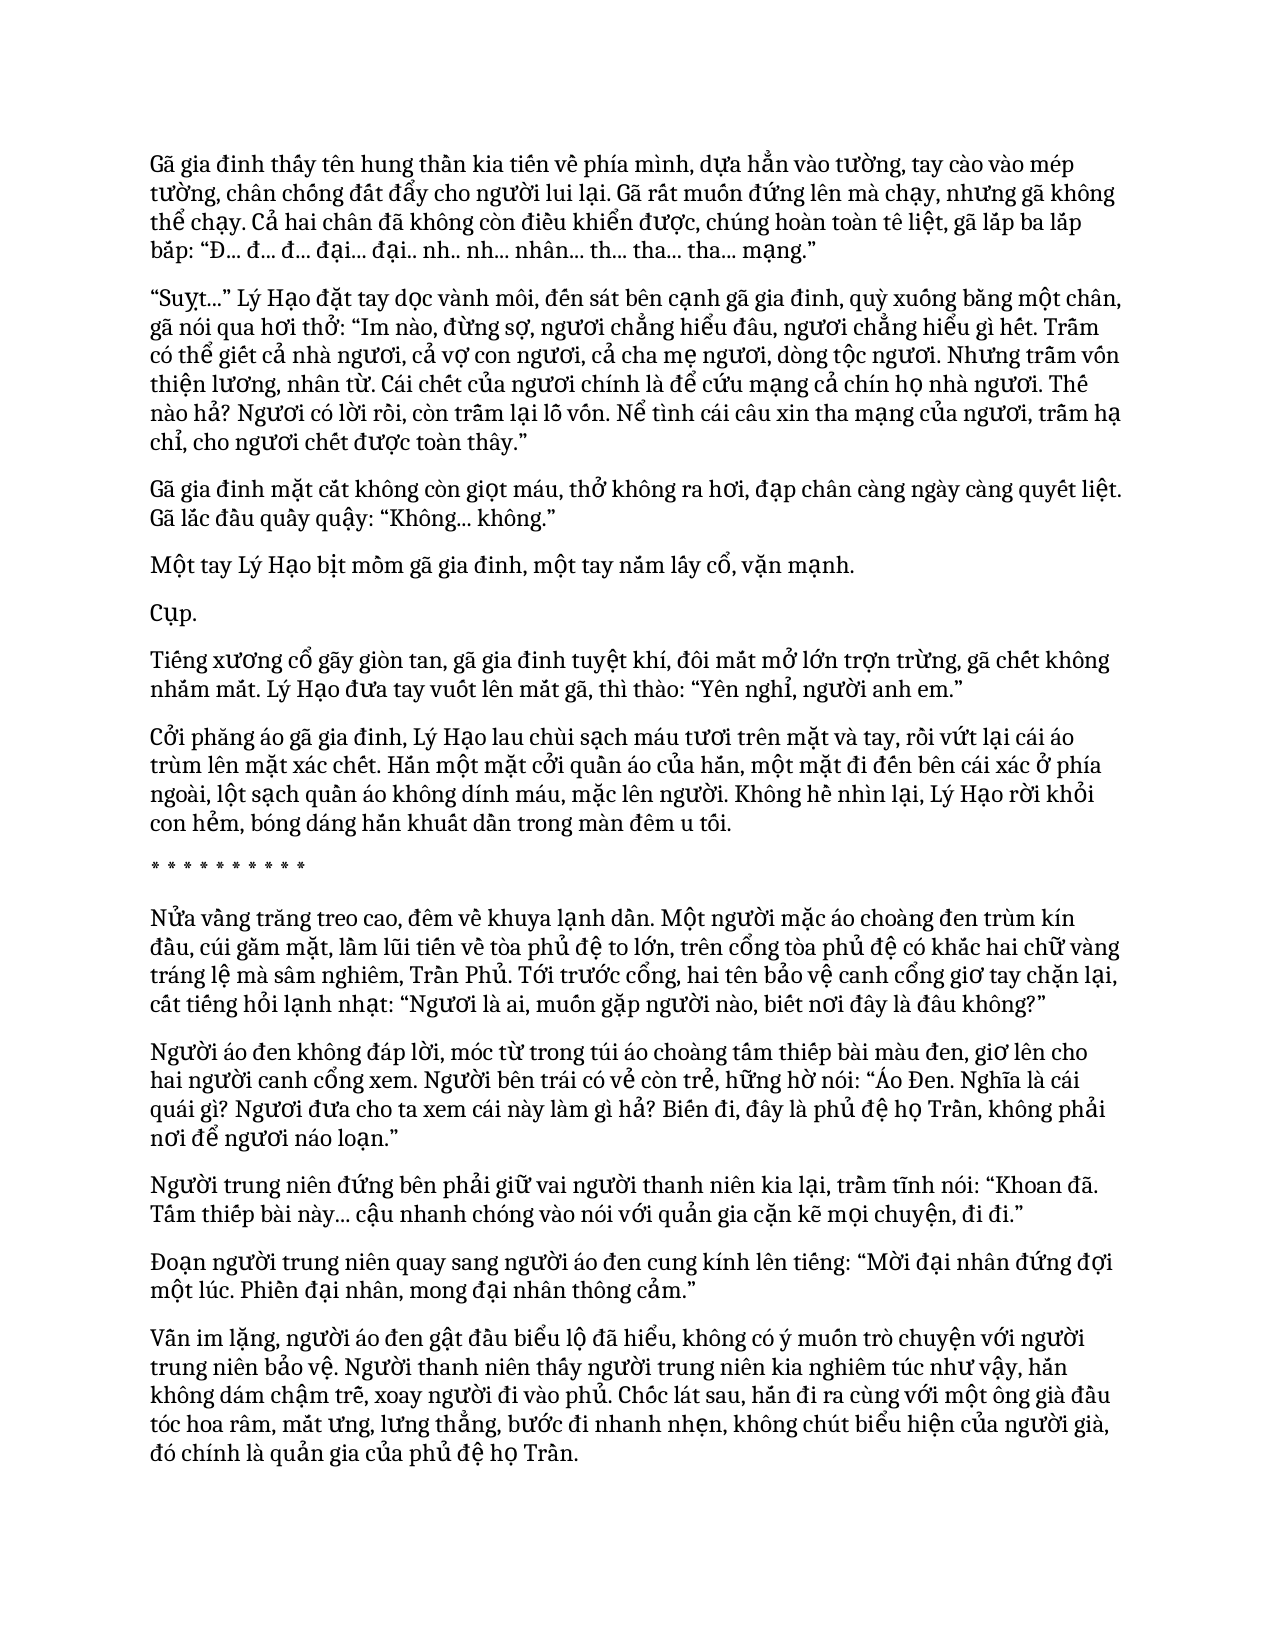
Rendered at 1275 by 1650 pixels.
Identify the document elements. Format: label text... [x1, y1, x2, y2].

text Người áo đen không đáp lời, móc từ trong túi áo choàng tấm thiếp bài màu đen, giơ lên cho hai người canh cổng xem. Người bên trái có vẻ còn trẻ, hững hờ nói: “Áo Đen. Nghĩa là cái quái gì? Ngươi đưa cho ta xem cái này làm gì hả? Biến đi, đây là phủ đệ họ Trần, không phải nơi để ngươi náo loạn.” [150, 1037, 1125, 1152]
text Gã gia đinh mặt cắt không còn giọt máu, thở không ra hơi, đạp chân càng ngày càng quyết liệt. Gã lắc đầu quầy quậy: “Không... không.” [150, 475, 1125, 532]
text “Suỵt...” Lý Hạo đặt tay dọc vành môi, đến sát bên cạnh gã gia đinh, quỳ xuống bằng một chân, gã nói qua hơi thở: “Im nào, đừng sợ, ngươi chẳng hiểu đâu, ngươi chẳng hiểu gì hết. Trẫm có thể giết cả nhà ngươi, cả vợ con ngươi, cả cha mẹ ngươi, dòng tộc ngươi. Nhưng trẫm vốn thiện lương, nhân từ. Cái chết của ngươi chính là để cứu mạng cả chín họ nhà ngươi. Thế nào hả? Ngươi có lời rồi, còn trẫm lại lỗ vốn. Nể tình cái câu xin tha mạng của ngươi, trẫm hạ chỉ, cho ngươi chết được toàn thây.” [150, 284, 1125, 456]
text Cụp. [150, 599, 1125, 627]
text * * * * * * * * * * [150, 856, 1125, 885]
text Vẫn im lặng, người áo đen gật đầu biểu lộ đã hiểu, không có ý muốn trò chuyện với người trung niên bảo vệ. Người thanh niên thấy người trung niên kia nghiêm túc như vậy, hắn không dám chậm trễ, xoay người đi vào phủ. Chốc lát sau, hắn đi ra cùng với một ông già đầu tóc hoa râm, mắt ưng, lưng thẳng, bước đi nhanh nhẹn, không chút biểu hiện của người già, đó chính là quản gia của phủ đệ họ Trần. [150, 1324, 1125, 1467]
text Tiếng xương cổ gãy giòn tan, gã gia đinh tuyệt khí, đôi mắt mở lớn trợn trừng, gã chết không nhắm mắt. Lý Hạo đưa tay vuốt lên mắt gã, thì thào: “Yên nghỉ, người anh em.” [150, 646, 1125, 704]
text Người trung niên đứng bên phải giữ vai người thanh niên kia lại, trầm tĩnh nói: “Khoan đã. Tấm thiếp bài này... cậu nhanh chóng vào nói với quản gia cặn kẽ mọi chuyện, đi đi.” [150, 1171, 1125, 1229]
text Đoạn người trung niên quay sang người áo đen cung kính lên tiếng: “Mời đại nhân đứng đợi một lúc. Phiền đại nhân, mong đại nhân thông cảm.” [150, 1247, 1125, 1305]
text Một tay Lý Hạo bịt mồm gã gia đinh, một tay nắm lấy cổ, vặn mạnh. [150, 551, 1125, 580]
text Gã gia đinh thấy tên hung thần kia tiến về phía mình, dựa hẳn vào tường, tay cào vào mép tường, chân chống đất đẩy cho người lui lại. Gã rất muốn đứng lên mà chạy, nhưng gã không thể chạy. Cả hai chân đã không còn điều khiển được, chúng hoàn toàn tê liệt, gã lắp ba lắp bắp: “Đ... đ... đ... đại... đại.. nh.. nh... nhân... th... tha... tha... mạng.” [150, 150, 1125, 265]
text Nửa vầng trăng treo cao, đêm về khuya lạnh dần. Một người mặc áo choàng đen trùm kín đầu, cúi gằm mặt, lầm lũi tiến về tòa phủ đệ to lớn, trên cổng tòa phủ đệ có khắc hai chữ vàng tráng lệ mà sâm nghiêm, Trần Phủ. Tới trước cổng, hai tên bảo vệ canh cổng giơ tay chặn lại, cất tiếng hỏi lạnh nhạt: “Ngươi là ai, muốn gặp người nào, biết nơi đây là đâu không?” [150, 904, 1125, 1019]
text Cởi phăng áo gã gia đinh, Lý Hạo lau chùi sạch máu tươi trên mặt và tay, rồi vứt lại cái áo trùm lên mặt xác chết. Hắn một mặt cởi quần áo của hắn, một mặt đi đến bên cái xác ở phía ngoài, lột sạch quần áo không dính máu, mặc lên người. Không hề nhìn lại, Lý Hạo rời khỏi con hẻm, bóng dáng hắn khuất dần trong màn đêm u tối. [150, 722, 1125, 837]
